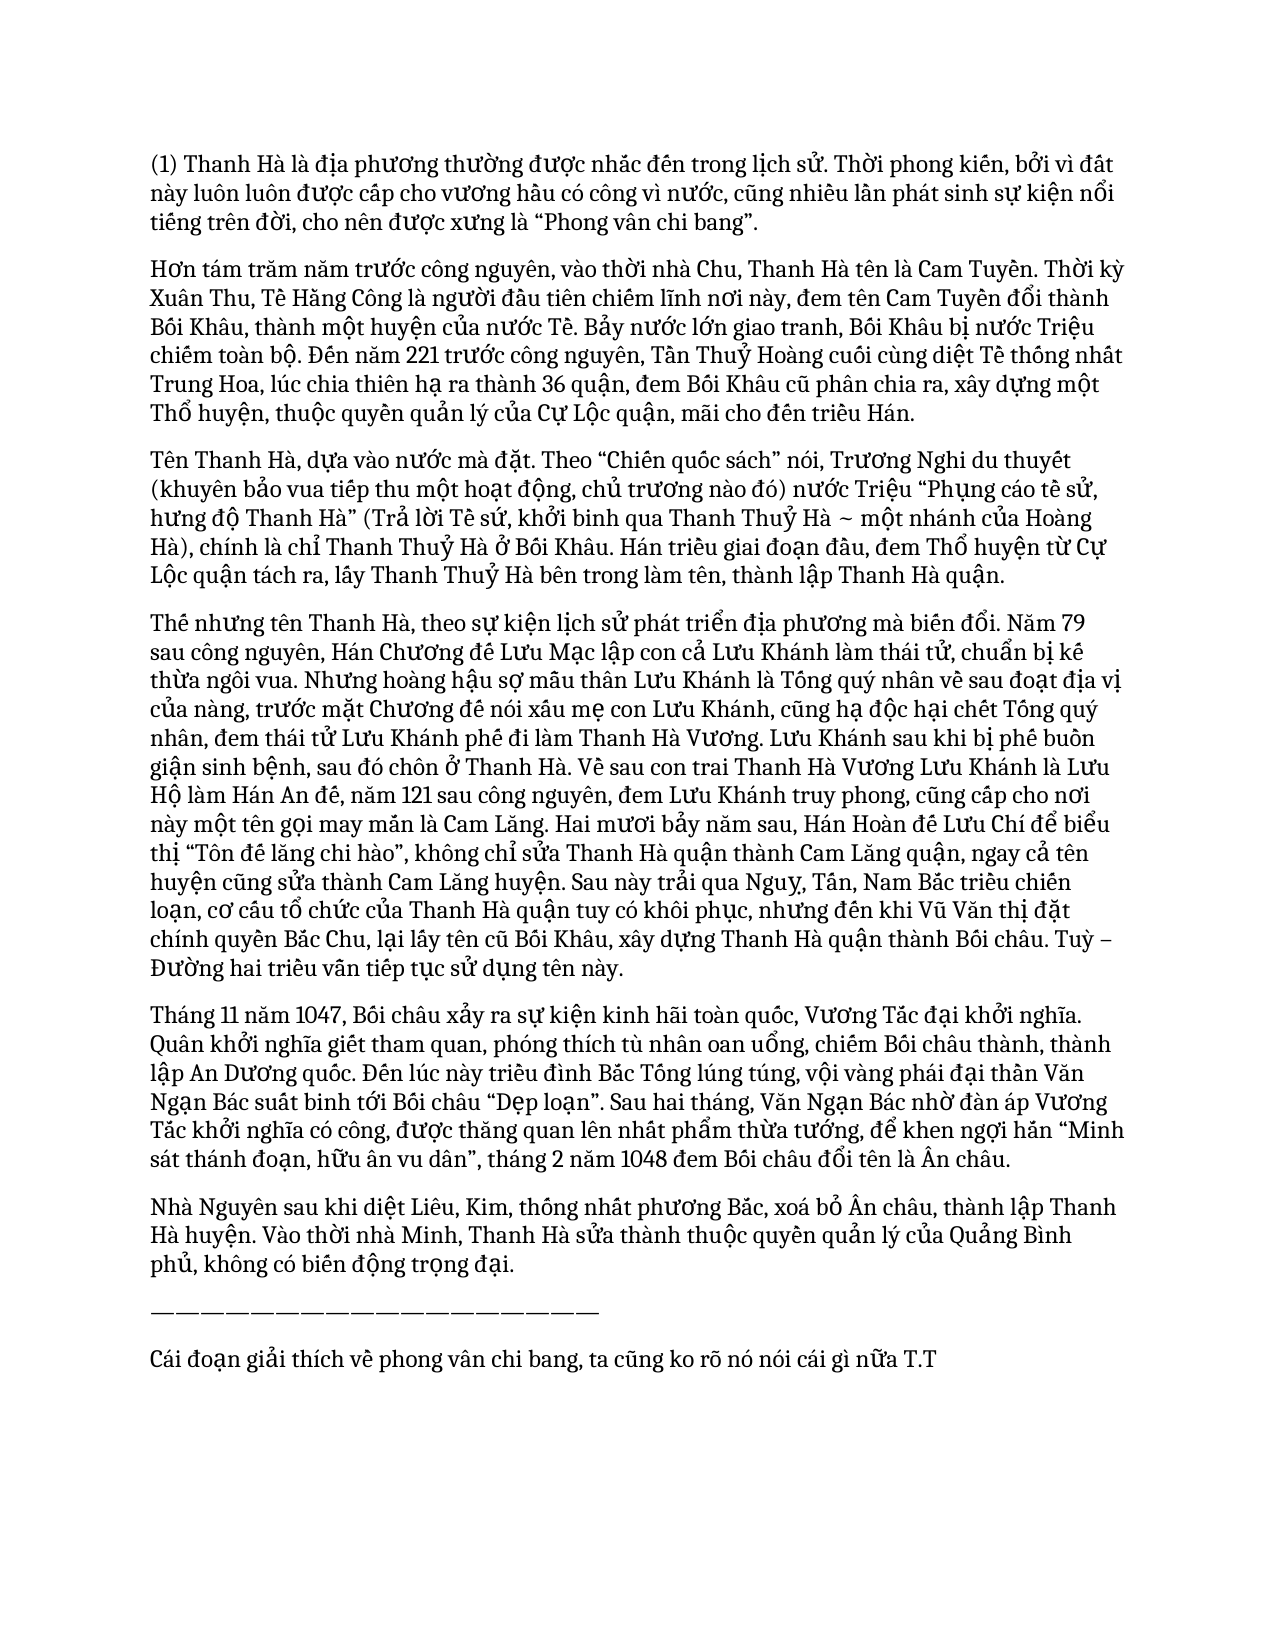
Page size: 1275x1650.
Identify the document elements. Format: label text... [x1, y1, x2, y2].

text Cái đoạn giải thích về phong vân chi bang, ta cũng ko rõ nó nói cái gì nữa T.T [150, 1345, 1125, 1431]
text Hơn tám trăm năm trước công nguyên, vào thời nhà Chu, Thanh Hà tên là Cam Tuyền. Thời kỳ Xuân Thu, Tề Hằng Công là người đầu tiên chiếm lĩnh nơi này, đem tên Cam Tuyền đổi thành Bối Khâu, thành một huyện của nước Tề. Bảy nước lớn giao tranh, Bối Khâu bị nước Triệu chiếm toàn bộ. Đến năm 221 trước công nguyên, Tần Thuỷ Hoàng cuối cùng diệt Tề thống nhất Trung Hoa, lúc chia thiên hạ ra thành 36 quận, đem Bối Khâu cũ phân chia ra, xây dựng một Thổ huyện, thuộc quyền quản lý của Cự Lộc quận, mãi cho đến triều Hán. [150, 255, 1125, 427]
text —————————————————— [150, 1297, 1125, 1326]
text Tên Thanh Hà, dựa vào nước mà đặt. Theo “Chiến quốc sách” nói, Trương Nghi du thuyết (khuyên bảo vua tiếp thu một hoạt động, chủ trương nào đó) nước Triệu “Phụng cáo tề sử, hưng độ Thanh Hà” (Trả lời Tề sứ, khởi binh qua Thanh Thuỷ Hà ~ một nhánh của Hoàng Hà), chính là chỉ Thanh Thuỷ Hà ở Bối Khâu. Hán triều giai đoạn đầu, đem Thổ huyện từ Cự Lộc quận tách ra, lấy Thanh Thuỷ Hà bên trong làm tên, thành lập Thanh Hà quận. [150, 446, 1125, 590]
text Tháng 11 năm 1047, Bối châu xảy ra sự kiện kinh hãi toàn quốc, Vương Tắc đại khởi nghĩa. Quân khởi nghĩa giết tham quan, phóng thích tù nhân oan uổng, chiếm Bối châu thành, thành lập An Dương quốc. Đến lúc này triều đình Bắc Tống lúng túng, vội vàng phái đại thần Văn Ngạn Bác suất binh tới Bối châu “Dẹp loạn”. Sau hai tháng, Văn Ngạn Bác nhờ đàn áp Vương Tắc khởi nghĩa có công, được thăng quan lên nhất phẩm thừa tướng, để khen ngợi hắn “Minh sát thánh đoạn, hữu ân vu dân”, tháng 2 năm 1048 đem Bối châu đổi tên là Ân châu. [150, 1001, 1125, 1174]
text (1) Thanh Hà là địa phương thường được nhắc đến trong lịch sử. Thời phong kiến, bởi vì đất này luôn luôn được cấp cho vương hầu có công vì nước, cũng nhiều lần phát sinh sự kiện nổi tiếng trên đời, cho nên được xưng là “Phong vân chi bang”. [150, 150, 1125, 236]
text Thế nhưng tên Thanh Hà, theo sự kiện lịch sử phát triển địa phương mà biến đổi. Năm 79 sau công nguyên, Hán Chương đế Lưu Mạc lập con cả Lưu Khánh làm thái tử, chuẩn bị kế thừa ngôi vua. Nhưng hoàng hậu sợ mẫu thân Lưu Khánh là Tống quý nhân về sau đoạt địa vị của nàng, trước mặt Chương đế nói xấu mẹ con Lưu Khánh, cũng hạ độc hại chết Tống quý nhân, đem thái tử Lưu Khánh phế đi làm Thanh Hà Vương. Lưu Khánh sau khi bị phế buồn giận sinh bệnh, sau đó chôn ở Thanh Hà. Về sau con trai Thanh Hà Vương Lưu Khánh là Lưu Hộ làm Hán An đế, năm 121 sau công nguyên, đem Lưu Khánh truy phong, cũng cấp cho nơi này một tên gọi may mắn là Cam Lăng. Hai mươi bảy năm sau, Hán Hoàn đế Lưu Chí để biểu thị “Tôn đế lăng chi hào”, không chỉ sửa Thanh Hà quận thành Cam Lăng quận, ngay cả tên huyện cũng sửa thành Cam Lăng huyện. Sau này trải qua Nguỵ, Tấn, Nam Bắc triều chiến loạn, cơ cấu tổ chức của Thanh Hà quận tuy có khôi phục, nhưng đến khi Vũ Văn thị đặt chính quyền Bắc Chu, lại lấy tên cũ Bối Khâu, xây dựng Thanh Hà quận thành Bối châu. Tuỳ – Đường hai triều vẫn tiếp tục sử dụng tên này. [150, 609, 1125, 982]
text Nhà Nguyên sau khi diệt Liêu, Kim, thống nhất phương Bắc, xoá bỏ Ân châu, thành lập Thanh Hà huyện. Vào thời nhà Minh, Thanh Hà sửa thành thuộc quyền quản lý của Quảng Bình phủ, không có biến động trọng đại. [150, 1192, 1125, 1279]
